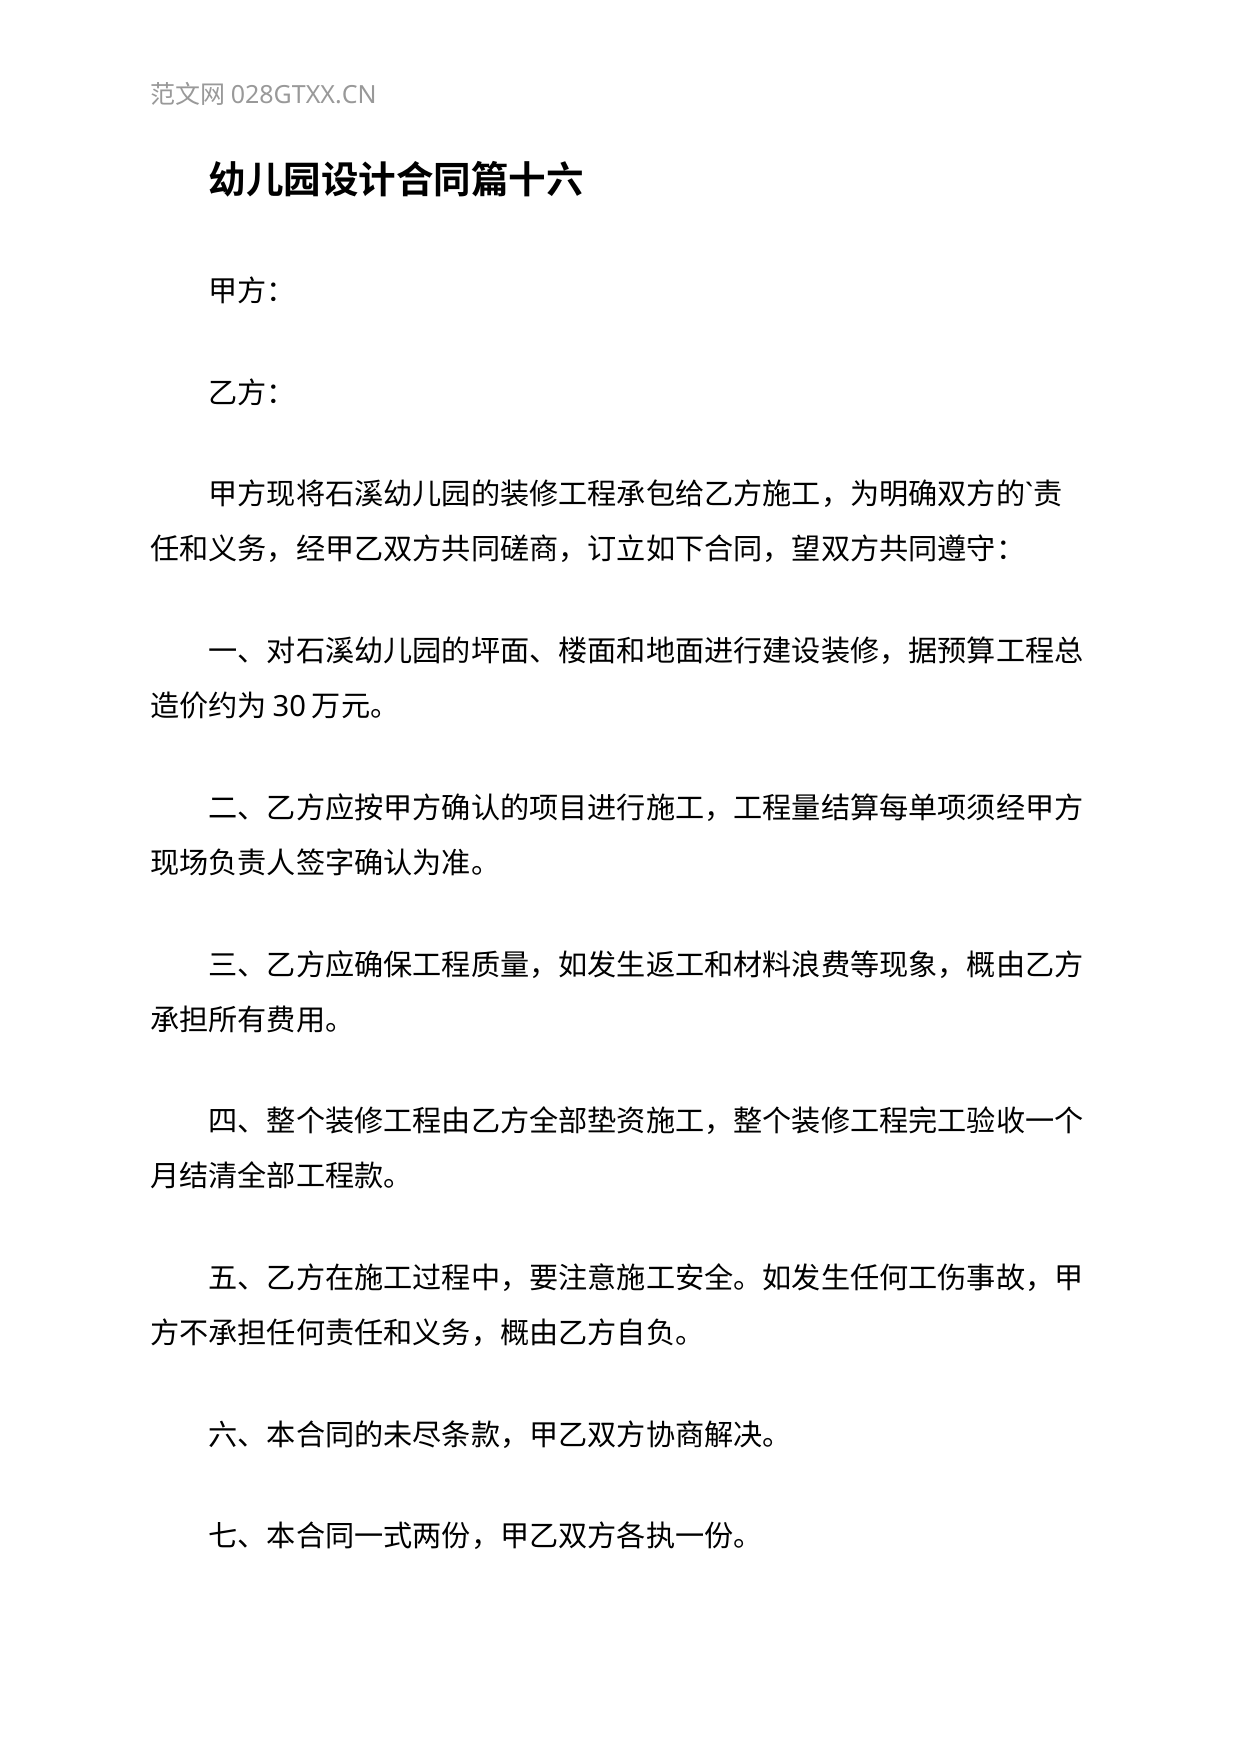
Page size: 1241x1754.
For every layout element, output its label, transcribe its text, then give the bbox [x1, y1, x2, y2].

text 三、乙方应确保工程质量，如发生返工和材料浪费等现象，概由乙方承担所有费用。 [150, 941, 1090, 1038]
text 七、本合同一式两份，甲乙双方各执一份。 [150, 1513, 1090, 1555]
text 甲方现将石溪幼儿园的装修工程承包给乙方施工，为明确双方的`责任和义务，经甲乙双方共同磋商，订立如下合同，望双方共同遵守： [150, 471, 1090, 568]
text 二、乙方应按甲方确认的项目进行施工，工程量结算每单项须经甲方现场负责人签字确认为准。 [150, 784, 1090, 882]
text 六、本合同的未尽条款，甲乙双方协商解决。 [150, 1411, 1090, 1453]
text 乙方： [150, 369, 1090, 411]
text 五、乙方在施工过程中，要注意施工安全。如发生任何工伤事故，甲方不承担任何责任和义务，概由乙方自负。 [150, 1254, 1090, 1352]
text 甲方： [150, 267, 1090, 310]
text 四、整个装修工程由乙方全部垫资施工，整个装修工程完工验收一个月结清全部工程款。 [150, 1098, 1090, 1195]
text 幼儿园设计合同篇十六 [150, 150, 1090, 204]
text 一、对石溪幼儿园的坪面、楼面和地面进行建设装修，据预算工程总造价约为30万元。 [150, 628, 1090, 725]
